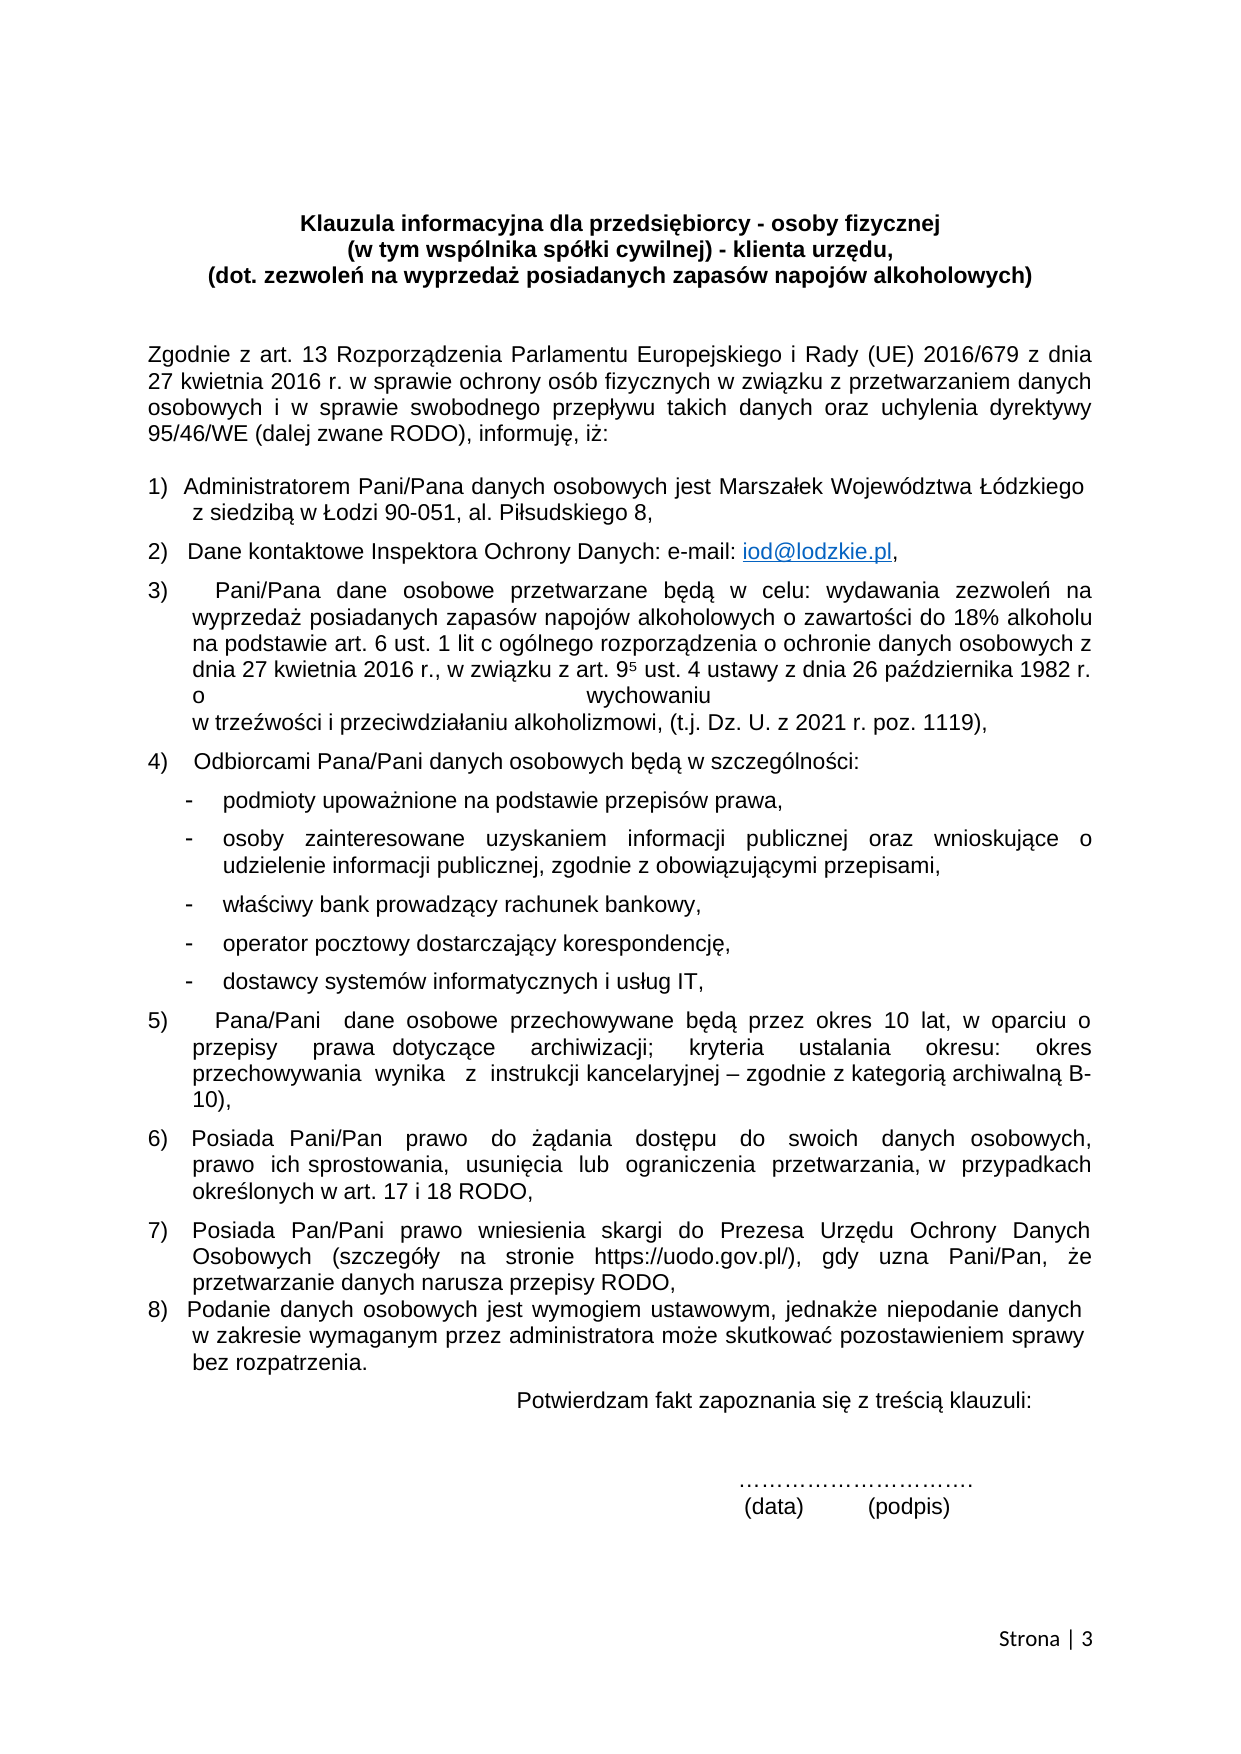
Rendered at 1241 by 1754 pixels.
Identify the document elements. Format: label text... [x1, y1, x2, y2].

list podmioty upoważnione na podstawie przepisów prawa, [185, 787, 1093, 813]
text 1) Administratorem Pani/Pana danych osobowych jest Marszałek Województwa Łódzkiego z siedzibą w Łodzi 90-051, al. Piłsudskiego 8, [148, 473, 1093, 526]
text Potwierdzam fakt zapoznania się z treścią klauzuli: [516, 1387, 1093, 1414]
text 3) Pani/Pana dane osobowe przetwarzane będą w celu: wydawania zezwoleń na wyprzedaż posiadanych zapasów napojów alkoholowych o zawartości do 18% alkoholu na podstawie art. 6 ust. 1 lit c ogólnego rozporządzenia o ochronie danych osobowych z dnia 27 kwietnia 2016 r., w związku z art. 9⁵ ust. 4 ustawy z dnia 26 października 1982 r. o wychowaniu w trzeźwości i przeciwdziałaniu alkoholizmowi, (t.j. Dz. U. z 2021 r. poz. 1119), [148, 577, 1093, 735]
text Zgodnie z art. 13 Rozporządzenia Parlamentu Europejskiego i Rady (UE) 2016/679 z dnia 27 kwietnia 2016 r. w sprawie ochrony osób fizycznych w związku z przetwarzaniem danych osobowych i w sprawie swobodnego przepływu takich danych oraz uchylenia dyrektywy 95/46/WE (dalej zwane RODO), informuję, iż: [148, 341, 1093, 447]
text 5) Pana/Pani dane osobowe przechowywane będą przez okres 10 lat, w oparciu o przepisy prawa dotyczące archiwizacji; kryteria ustalania okresu: okres przechowywania wynika z instrukcji kancelaryjnej – zgodnie z kategorią archiwalną B-10), [148, 1007, 1093, 1113]
text (dot. zezwoleń na wyprzedaż posiadanych zapasów napojów alkoholowych) [148, 262, 1093, 288]
list dostawcy systemów informatycznych i usług IT, [185, 968, 1093, 995]
text …………………………. [148, 1466, 1093, 1493]
text (data) (podpis) [148, 1493, 1093, 1519]
list operator pocztowy dostarczający korespondencję, [185, 929, 1093, 956]
text 6) Posiada Pani/Pan prawo do żądania dostępu do swoich danych osobowych, prawo ich sprostowania, usunięcia lub ograniczenia przetwarzania, w przypadkach określonych w art. 17 i 18 RODO, [148, 1125, 1093, 1204]
text 2) Dane kontaktowe Inspektora Ochrony Danych: e-mail: iod@lodzkie.pl, [148, 538, 1093, 564]
list osoby zainteresowane uzyskaniem informacji publicznej oraz wnioskujące o udzielenie informacji publicznej, zgodnie z obowiązującymi przepisami, [185, 825, 1093, 878]
list właściwy bank prowadzący rachunek bankowy, [185, 891, 1093, 917]
text 4) Odbiorcami Pana/Pani danych osobowych będą w szczególności: [148, 748, 1093, 774]
text 7) Posiada Pan/Pani prawo wniesienia skargi do Prezesa Urzędu Ochrony Danych Osobowych (szczegóły na stronie https://uodo.gov.pl/), gdy uzna Pani/Pan, że przetwarzanie danych narusza przepisy RODO, [148, 1217, 1093, 1296]
text Klauzula informacyjna dla przedsiębiorcy - osoby fizycznej (w tym wspólnika spółki cywilnej) - klienta urzędu, [148, 209, 1093, 262]
text 8) Podanie danych osobowych jest wymogiem ustawowym, jednakże niepodanie danych w zakresie wymaganym przez administratora może skutkować pozostawieniem sprawy bez rozpatrzenia. [148, 1296, 1093, 1375]
